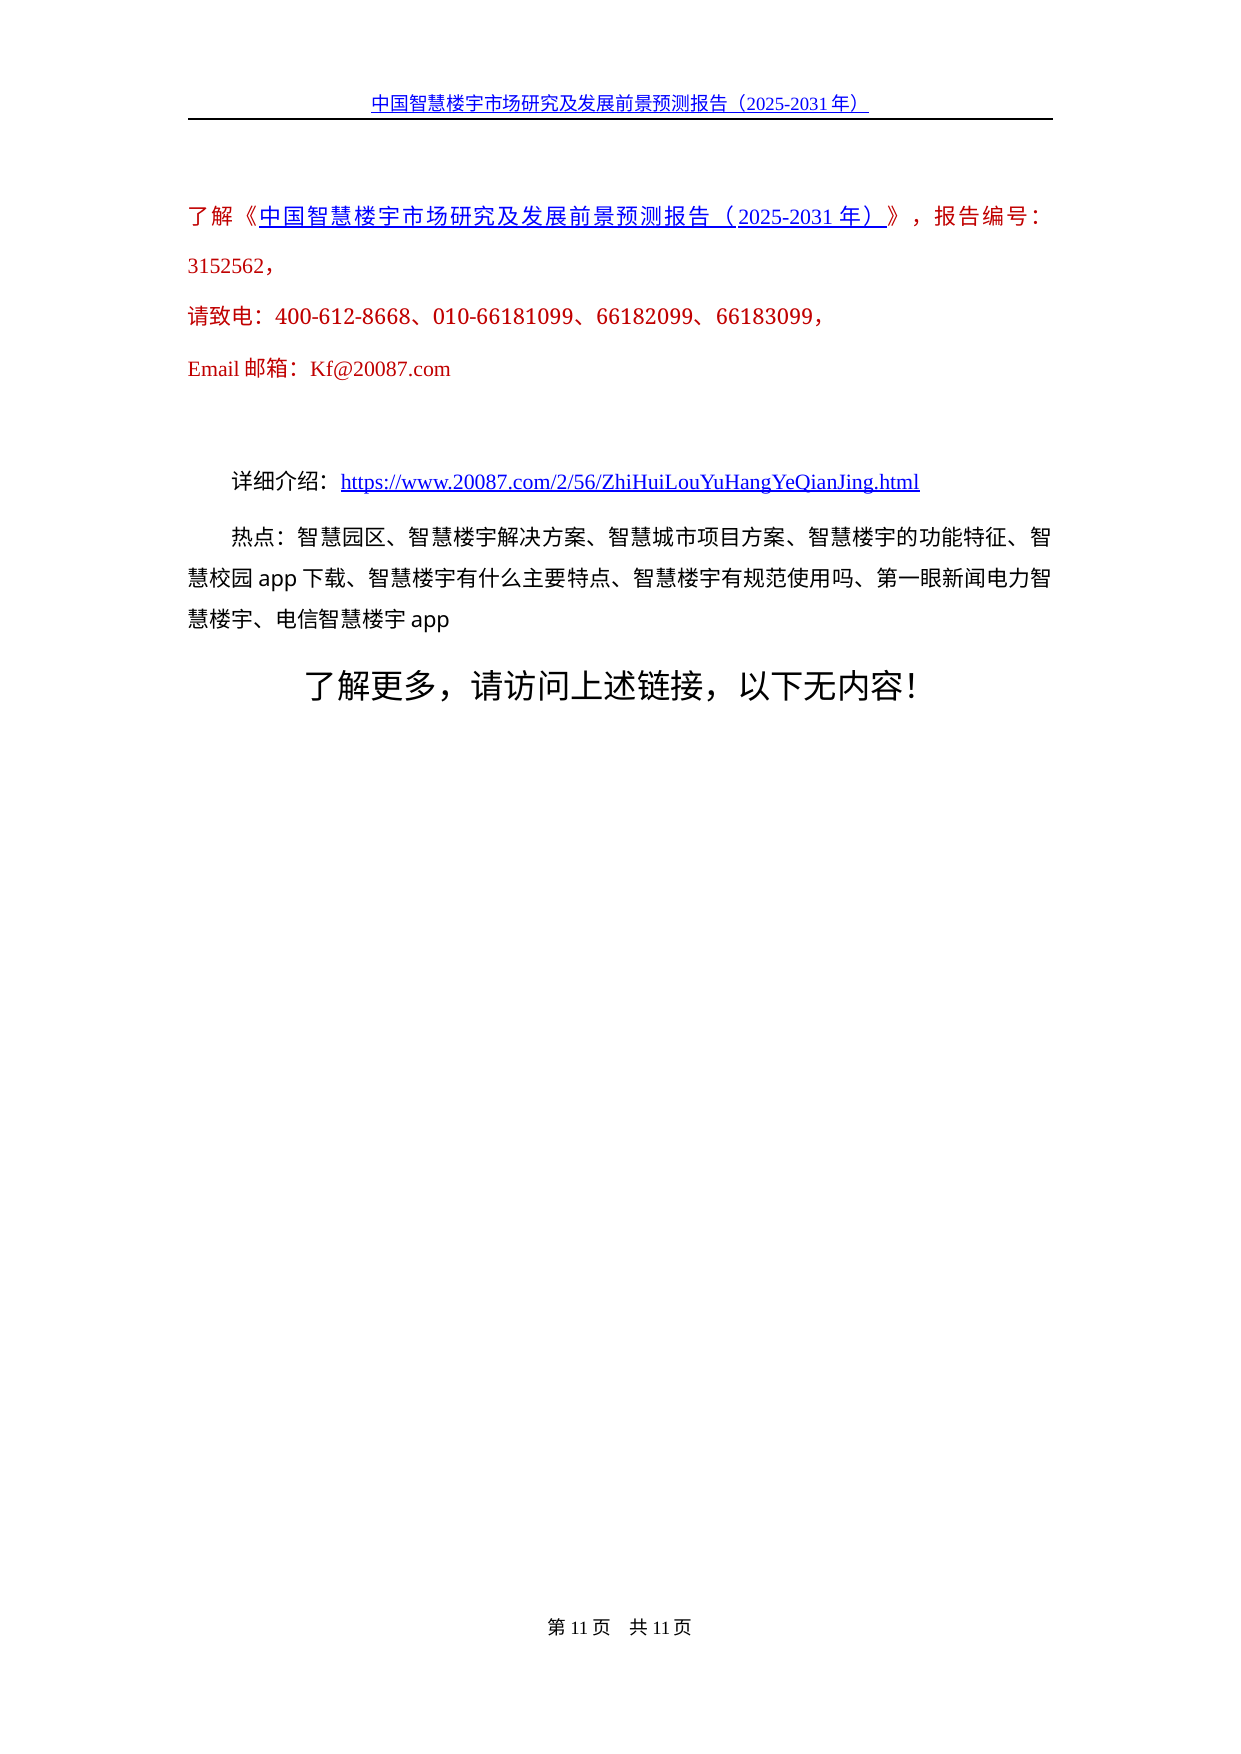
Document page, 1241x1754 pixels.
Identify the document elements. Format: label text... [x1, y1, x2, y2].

text 热点：智慧园区、智慧楼宇解决方案、智慧城市项目方案、智慧楼宇的功能特征、智慧校园app下载、智慧楼宇有什么主要特点、智慧楼宇有规范使用吗、第一眼新闻电力智慧楼宇、电信智慧楼宇app [187, 520, 1053, 634]
text 详细介绍：https://www.20087.com/2/56/ZhiHuiLouYuHangYeQianJing.html [187, 463, 1053, 496]
title 了解更多，请访问上述链接，以下无内容！ [187, 651, 1053, 716]
text 了解《中国智慧楼宇市场研究及发展前景预测报告（2025-2031年）》，报告编号：3152562， [187, 198, 1053, 280]
text 请致电：400-612-8668、010-66181099、66182099、66183099， [187, 299, 1053, 331]
text Email邮箱：Kf@20087.com [187, 350, 1053, 383]
